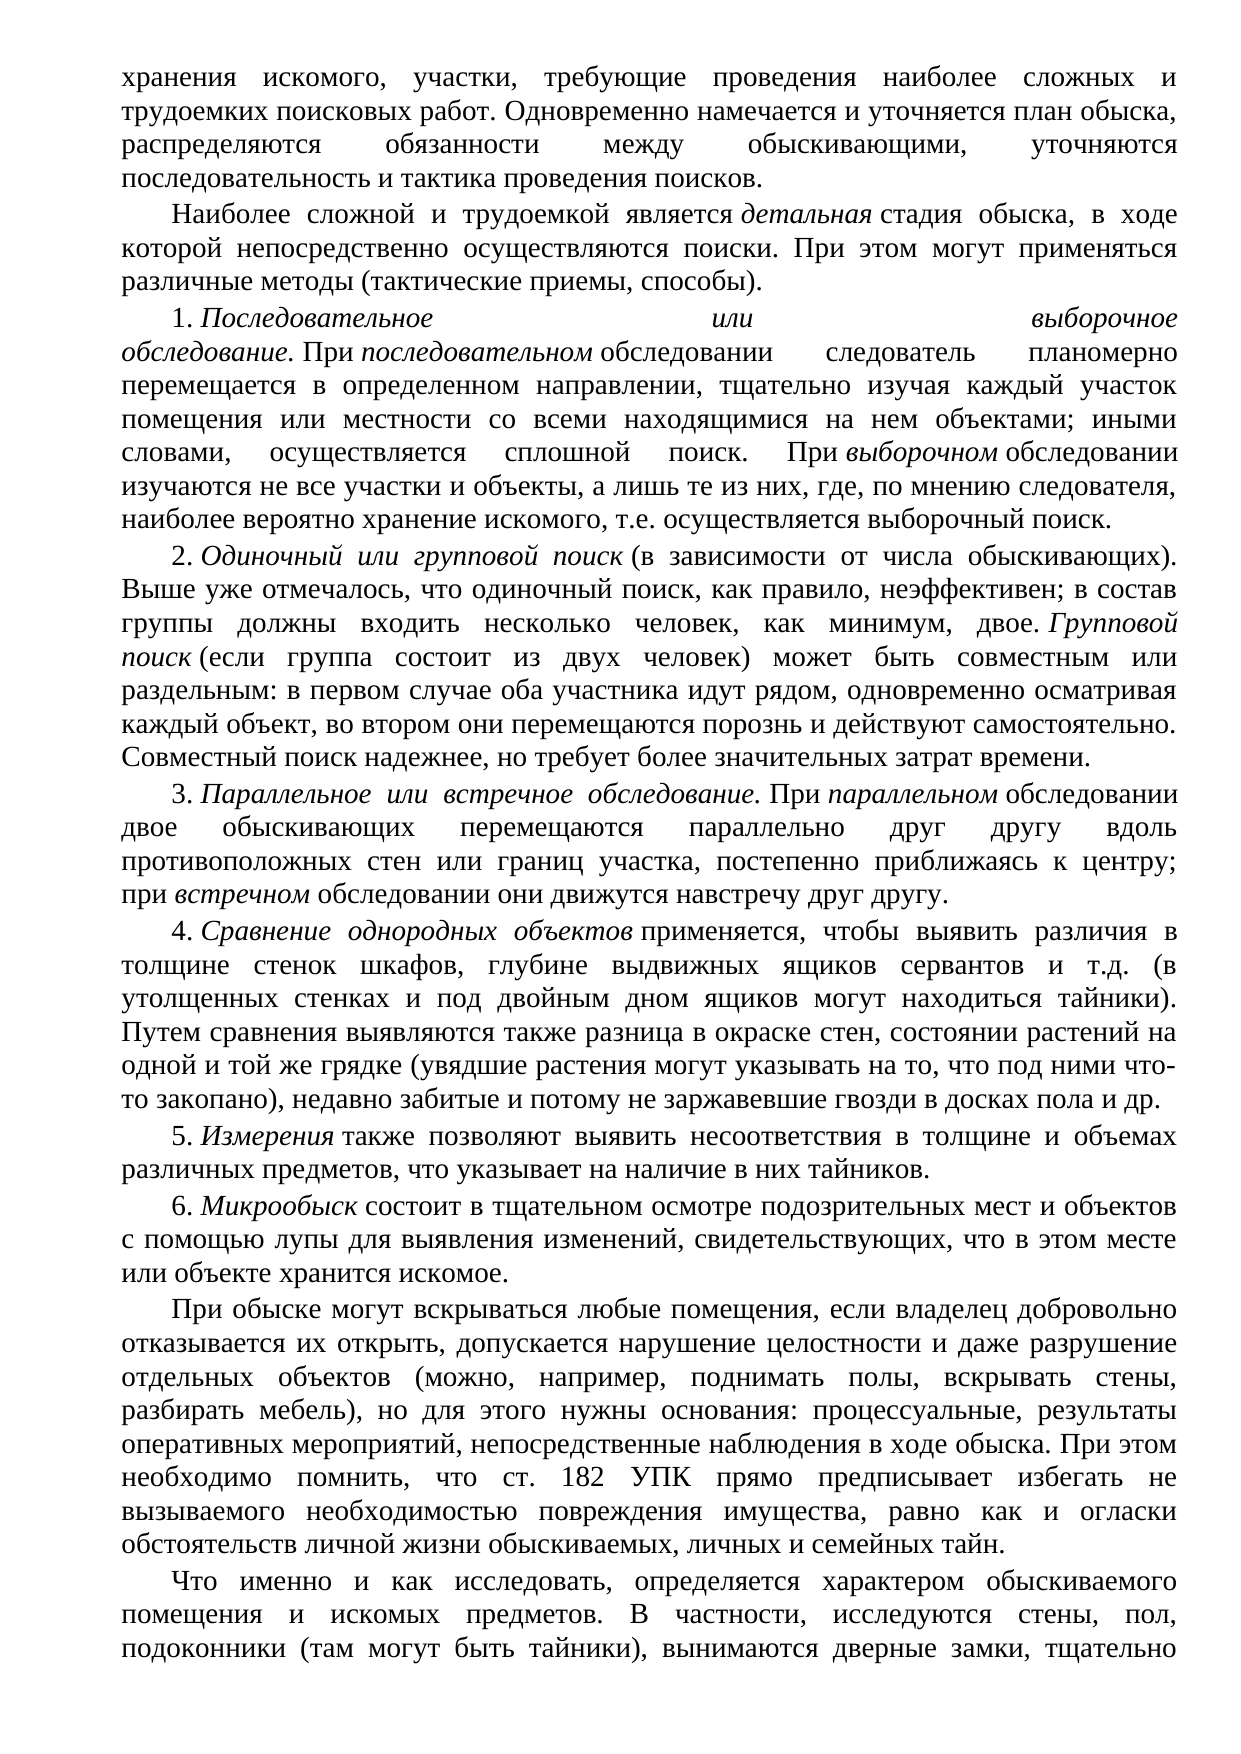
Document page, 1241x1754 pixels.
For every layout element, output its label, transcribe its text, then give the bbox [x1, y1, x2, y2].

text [121, 59, 1178, 193]
text 3. Параллельное или встречное обследование. При параллельном обследовании двое обыскивающих перемещаются параллельно друг другу вдоль противоположных стен или границ участка, постепенно приближаясь к центру; при встречном обследовании они движутся навстречу друг другу. [121, 776, 1178, 910]
text 5. Измерения также позволяют выявить несоответствия в толщине и объемах различных предметов, что указывает на наличие в них тайников. [121, 1118, 1178, 1185]
text 2. Одиночный или групповой поиск (в зависимости от числа обыскивающих). Выше уже отмечалось, что одиночный поиск, как правило, неэффективен; в состав группы должны входить несколько человек, как минимум, двое. Групповой поиск (если группа состоит из двух человек) может быть совместным или раздельным: в первом случае оба участника идут рядом, одновременно осматривая каждый объект, во втором они перемещаются порознь и действуют самостоятельно. Совместный поиск надежнее, но требует более значительных затрат времени. [121, 538, 1178, 773]
text 4. Сравнение однородных объектов применяется, чтобы выявить различия в толщине стенок шкафов, глубине выдвижных ящиков сервантов и т.д. (в утолщенных стенках и под двойным дном ящиков могут находиться тайники). Путем сравнения выявляются также разница в окраске стен, состоянии растений на одной и той же грядке (увядшие растения могут указывать на то, что под ними что-то закопано), недавно забитые и потому не заржавевшие гвозди в досках пола и др. [121, 913, 1178, 1114]
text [121, 1563, 1178, 1664]
text Наиболее сложной и трудоемкой является детальная стадия обыска, в ходе которой непосредственно осуществляются поиски. При этом могут применяться различные методы (тактические приемы, способы). [121, 196, 1178, 297]
text При обыске могут вскрываться любые помещения, если владелец добровольно отказывается их открыть, допускается нарушение целостности и даже разрушение отдельных объектов (можно, например, поднимать полы, вскрывать стены, разбирать мебель), но для этого нужны основания: процессуальные, результаты оперативных мероприятий, непосредственные наблюдения в ходе обыска. При этом необходимо помнить, что ст. 182 УПК прямо предписывает избегать не вызываемого необходимостью повреждения имущества, равно как и огласки обстоятельств личной жизни обыскиваемых, личных и семейных тайн. [121, 1292, 1178, 1560]
text 1. Последовательное или выборочное обследование. При последовательном обследовании следователь планомерно перемещается в определенном направлении, тщательно изучая каждый участок помещения или местности со всеми находящимися на нем объектами; иными словами, осуществляется сплошной поиск. При выборочном обследовании изучаются не все участки и объекты, а лишь те из них, где, по мнению следователя, наиболее вероятно хранение искомого, т.е. осуществляется выборочный поиск. [121, 300, 1178, 535]
text 6. Микрообыск состоит в тщательном осмотре подозрительных мест и объектов с помощью лупы для выявления изменений, свидетельствующих, что в этом месте или объекте хранится искомое. [121, 1188, 1178, 1288]
